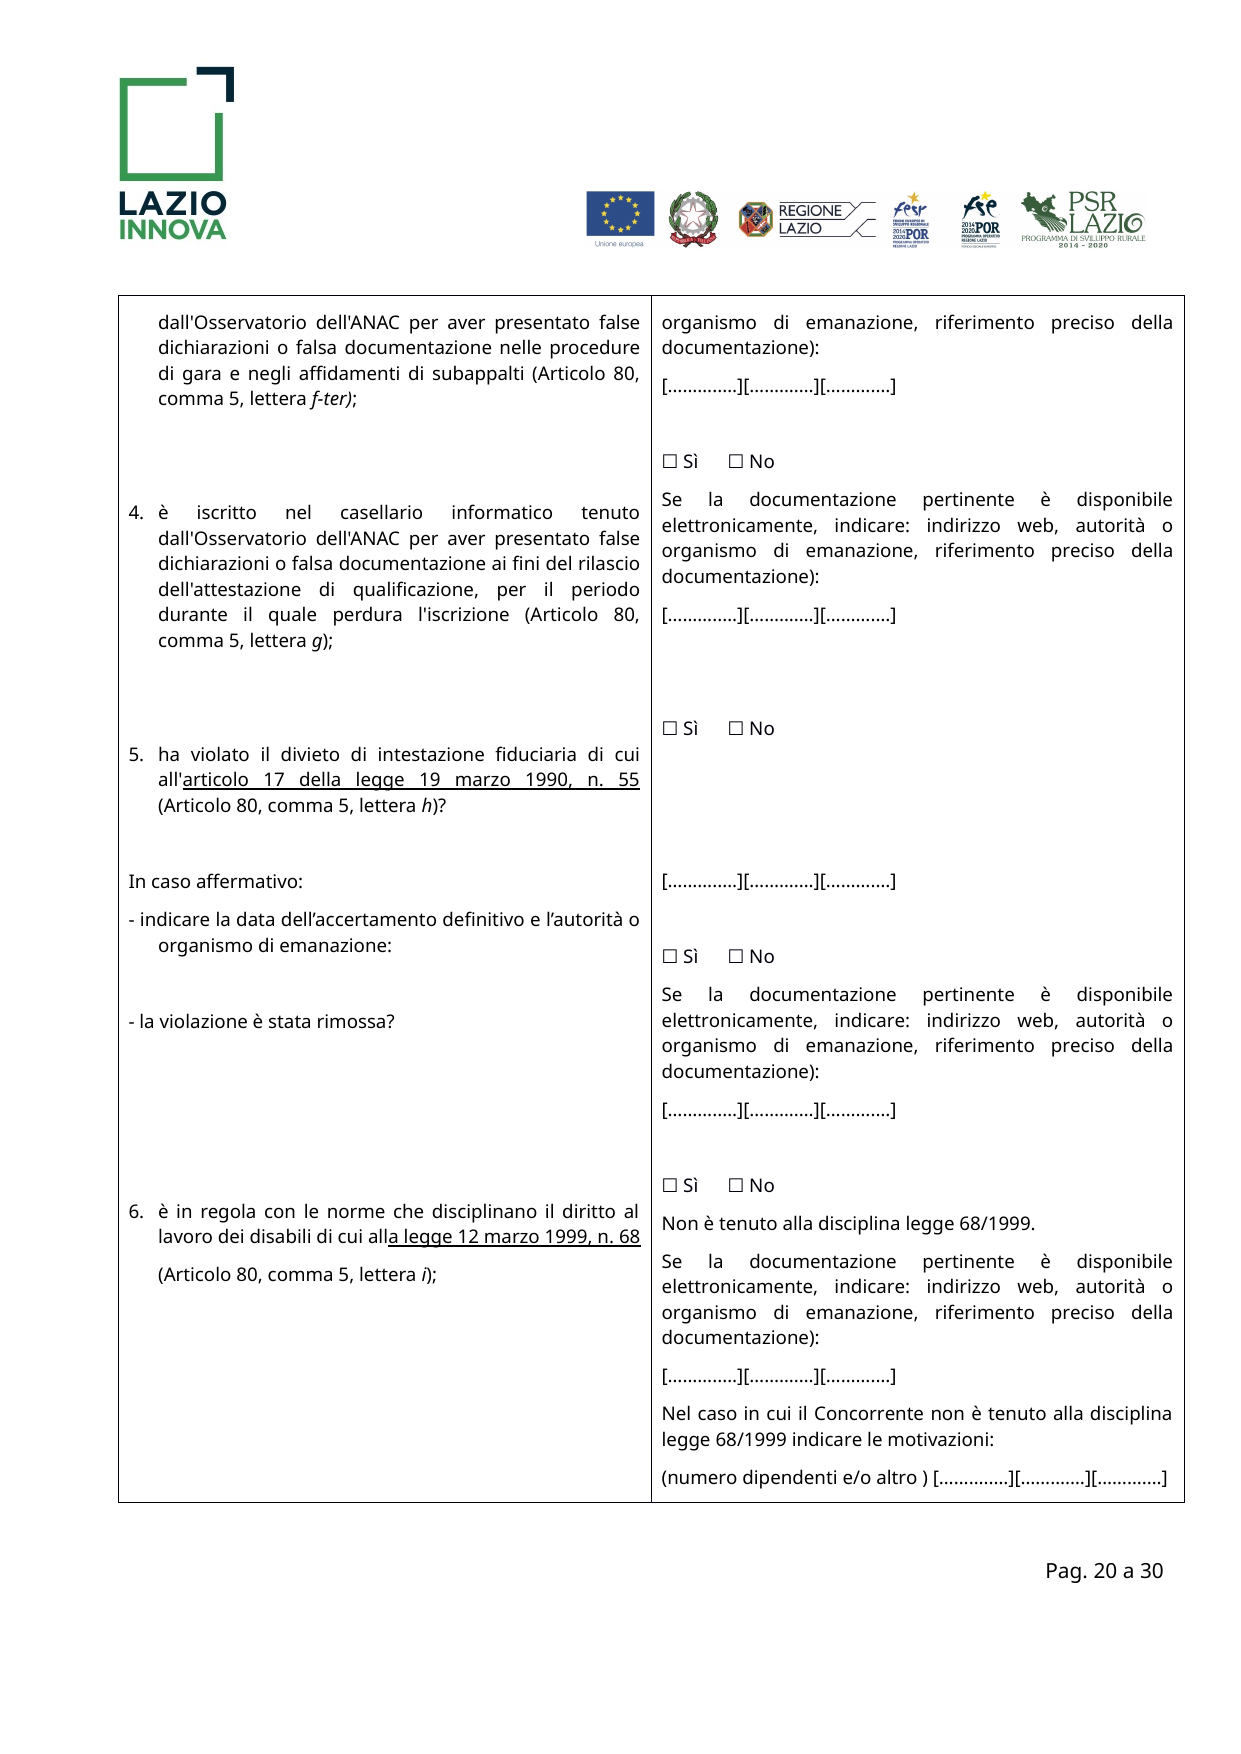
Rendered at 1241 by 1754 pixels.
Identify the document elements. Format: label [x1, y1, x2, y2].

table_cell [119, 296, 651, 1502]
table_cell [652, 296, 1184, 1502]
picture [2, 0, 1240, 1741]
